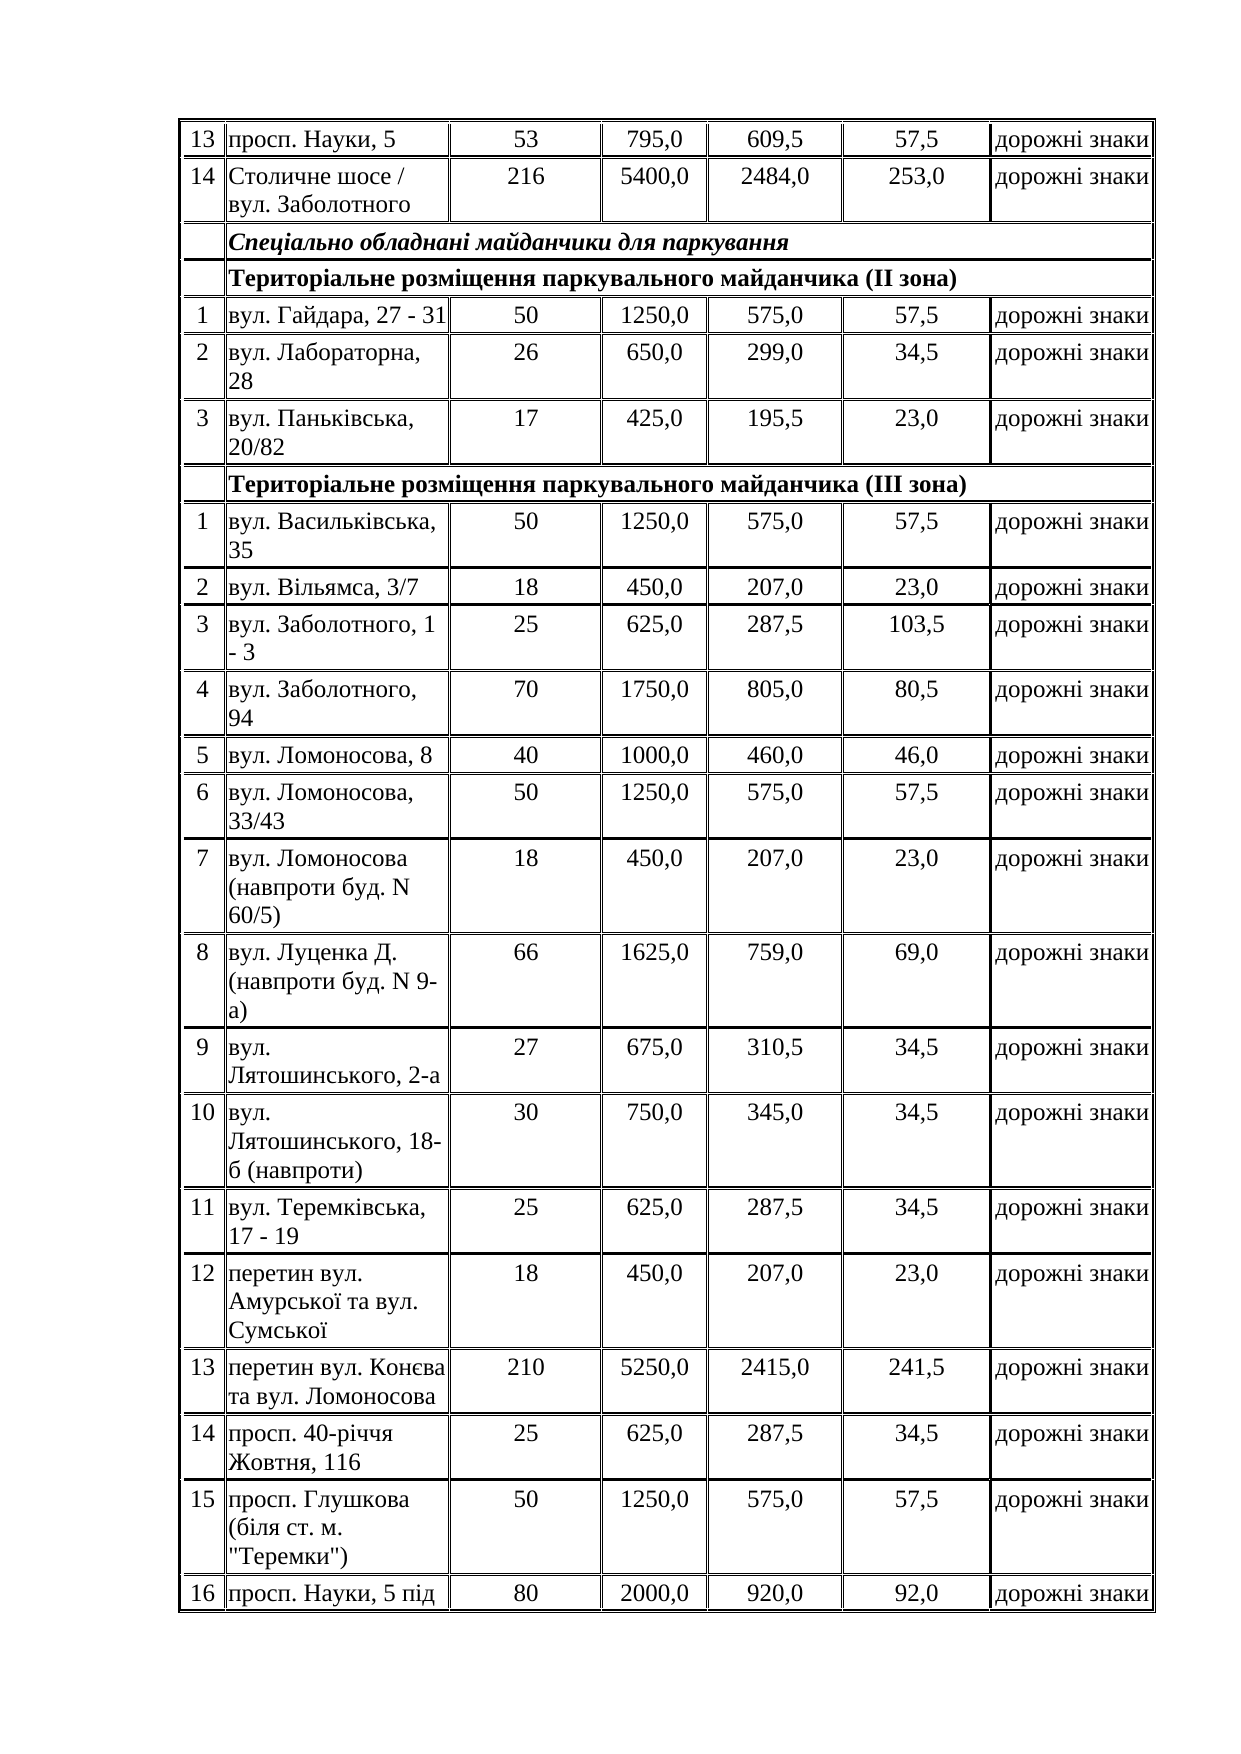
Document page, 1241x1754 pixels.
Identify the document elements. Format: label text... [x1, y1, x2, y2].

table_cell дорожні знаки [990, 932, 1154, 1026]
table_cell [180, 258, 224, 295]
table_cell 18 [451, 840, 600, 932]
table_cell 253,0 [844, 159, 989, 221]
table_cell 70 [451, 672, 600, 734]
table_cell 57,5 [843, 120, 990, 155]
table_cell 2415,0 [709, 1350, 841, 1412]
table_cell 50 [451, 298, 600, 332]
table_cell 23,0 [844, 401, 989, 463]
table_cell 23,0 [844, 840, 989, 932]
table_cell вул. Заболотного, 94 [227, 672, 448, 734]
table_cell 287,5 [709, 1190, 841, 1252]
table_cell 345,0 [709, 1095, 841, 1186]
table_cell 310,5 [709, 1029, 841, 1092]
table_cell 17 [451, 401, 600, 463]
table_cell 1750,0 [603, 672, 706, 734]
table_cell 53 [450, 122, 602, 155]
table_cell 1250,0 [603, 775, 706, 837]
table_cell 69,0 [844, 935, 989, 1026]
table_cell 207,0 [709, 1255, 841, 1346]
table_cell 13 [181, 122, 226, 155]
table_cell 575,0 [709, 775, 841, 837]
table_cell 625,0 [603, 1190, 706, 1252]
table_cell 13 [181, 1346, 224, 1412]
table_cell 609,5 [708, 122, 842, 155]
table_cell 1250,0 [603, 298, 706, 332]
table_cell 625,0 [603, 1416, 706, 1478]
table_cell 34,5 [844, 1416, 989, 1478]
table_cell вул. Ломоносова, 33/43 [227, 775, 448, 837]
table_cell вул. Теремківська, 17 - 19 [227, 1190, 448, 1252]
table_cell 8 [180, 932, 226, 1026]
table_cell 80,5 [844, 672, 989, 734]
table_cell 575,0 [709, 298, 841, 332]
table_cell 3 [181, 398, 224, 463]
table_cell дорожні знаки [992, 398, 1153, 463]
table_cell 207,0 [709, 840, 841, 932]
table_cell дорожні знаки [992, 155, 1153, 221]
table_cell 14 [181, 1412, 224, 1478]
table_cell дорожні знаки [992, 1346, 1153, 1412]
table_cell 18 [451, 569, 600, 603]
table_cell вул. Луценка Д. (навпроти буд. N 9-а) [227, 935, 448, 1026]
table_cell дорожні знаки [992, 603, 1154, 669]
table_cell перетин вул. Амурської та вул. Сумської [227, 1255, 448, 1346]
table_cell 920,0 [708, 1576, 842, 1609]
table_cell дорожні знаки [992, 771, 1153, 837]
table_cell 2 [180, 332, 226, 397]
table_cell 46,0 [844, 738, 989, 771]
table_cell 23,0 [844, 569, 989, 603]
table_cell 25 [451, 1416, 600, 1478]
table_cell 795,0 [602, 122, 707, 155]
table_cell дорожні знаки [992, 1412, 1153, 1478]
table_cell дорожні знаки [992, 1026, 1152, 1092]
table_cell дорожні знаки [992, 1186, 1153, 1252]
table_cell Територіальне розміщення паркувального майданчика (III зона) [227, 463, 1153, 500]
table_cell вул. Паньківська, 20/82 [227, 401, 448, 463]
table_cell 195,5 [709, 401, 841, 463]
table_cell 287,5 [709, 1416, 841, 1478]
table_cell 1 [181, 500, 224, 566]
table_cell вул. Лятошинського, 2-а [227, 1029, 448, 1092]
table_cell 15 [180, 1478, 224, 1572]
table_cell Столичне шосе / вул. Заболотного [227, 159, 448, 221]
table_cell 18 [451, 1255, 600, 1346]
table_cell 30 [451, 1095, 600, 1186]
table_cell 207,0 [709, 569, 841, 603]
table_cell дорожні знаки [992, 500, 1153, 566]
table_cell 450,0 [603, 840, 706, 932]
table_cell 2 [181, 566, 224, 603]
table_cell 5 [181, 734, 224, 771]
table_cell 92,0 [843, 1576, 990, 1609]
table_cell перетин вул. Конєва та вул. Ломоносова [227, 1350, 448, 1412]
table_cell 34,5 [844, 1190, 989, 1252]
table_cell 241,5 [844, 1350, 989, 1412]
table_cell дорожні знаки [990, 295, 1154, 332]
table_cell [180, 221, 226, 258]
table_cell дорожні знаки [990, 332, 1154, 397]
table_cell 759,0 [709, 935, 841, 1026]
table_cell 16 [181, 1573, 226, 1609]
table_cell 12 [181, 1252, 224, 1346]
table_cell просп. Глушкова (біля ст. м. "Теремки") [227, 1481, 448, 1572]
table_cell 11 [181, 1186, 224, 1252]
table_cell вул. Заболотного, 1 - 3 [227, 606, 448, 669]
table_cell Спеціально обладнані майданчики для паркування [226, 221, 1154, 258]
table_cell 216 [451, 159, 600, 221]
table_cell 287,5 [709, 606, 841, 669]
table_cell 2484,0 [709, 159, 841, 221]
table_cell 25 [451, 606, 600, 669]
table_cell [226, 1576, 450, 1609]
table_cell дорожні знаки [990, 1573, 1153, 1609]
table_cell 50 [451, 1481, 600, 1572]
table_cell вул. Ломоносова, 8 [227, 738, 448, 771]
table_cell 14 [181, 155, 224, 221]
table_cell 460,0 [709, 738, 841, 771]
table_cell дорожні знаки [992, 566, 1152, 603]
table_cell 299,0 [709, 335, 841, 397]
table_cell 805,0 [709, 672, 841, 734]
table_cell вул. Ломоносова (навпроти буд. N 60/5) [227, 840, 448, 932]
table_cell 3 [180, 603, 224, 669]
table_cell Територіальне розміщення паркувального майданчика (II зона) [227, 258, 1154, 295]
table_cell 9 [181, 1026, 224, 1092]
table_cell 575,0 [709, 1481, 841, 1572]
table_cell 575,0 [709, 504, 841, 566]
table_cell 25 [451, 1190, 600, 1252]
table_cell 2000,0 [602, 1576, 707, 1609]
table_cell [181, 463, 224, 500]
table_cell 1250,0 [603, 504, 706, 566]
table_cell 26 [451, 335, 600, 397]
table_cell просп. 40-річчя Жовтня, 116 [227, 1416, 448, 1478]
table_cell 5400,0 [603, 159, 706, 221]
table_cell 57,5 [844, 504, 989, 566]
table_cell 10 [180, 1092, 226, 1186]
table_cell вул. Лятошинського, 18-б (навпроти) [227, 1095, 448, 1186]
table_cell вул. Васильківська, 35 [227, 504, 448, 566]
table_cell 1000,0 [603, 738, 706, 771]
table_cell вул. Вільямса, 3/7 [227, 569, 448, 603]
table_cell 1250,0 [603, 1481, 706, 1572]
table_cell 450,0 [603, 1255, 706, 1346]
table_cell 40 [451, 738, 600, 771]
table_cell 34,5 [844, 335, 989, 397]
table_cell 450,0 [603, 569, 706, 603]
table_cell 650,0 [603, 335, 706, 397]
table_cell 27 [451, 1029, 600, 1092]
table_cell 6 [181, 771, 224, 837]
table_cell 1625,0 [603, 935, 706, 1026]
table_cell просп. Науки, 5 [226, 122, 450, 155]
table_cell 4 [180, 669, 226, 734]
table_cell дорожні знаки [990, 122, 1152, 155]
table_cell дорожні знаки [992, 837, 1152, 932]
table_cell 66 [451, 935, 600, 1026]
table_cell дорожні знаки [992, 734, 1153, 771]
table_cell 57,5 [844, 298, 989, 332]
table_cell 103,5 [844, 606, 989, 669]
table_cell 625,0 [603, 606, 706, 669]
table_cell дорожні знаки [992, 1478, 1154, 1572]
table_cell 1 [180, 295, 226, 332]
table_cell 7 [181, 837, 224, 932]
table_cell вул. Гайдара, 27 - 31 [227, 298, 448, 332]
table_cell 57,5 [844, 775, 989, 837]
table_cell вул. Лабораторна, 28 [227, 335, 448, 397]
table_cell 34,5 [844, 1029, 989, 1092]
table_cell 80 [450, 1576, 602, 1609]
table_cell 750,0 [603, 1095, 706, 1186]
table_cell дорожні знаки [992, 1252, 1152, 1346]
table_cell 210 [451, 1350, 600, 1412]
table_cell 23,0 [844, 1255, 989, 1346]
table_cell 57,5 [844, 1481, 989, 1572]
table_cell 675,0 [603, 1029, 706, 1092]
table_cell 50 [451, 775, 600, 837]
table_cell дорожні знаки [990, 1092, 1154, 1186]
table_cell дорожні знаки [990, 669, 1154, 734]
table_cell 50 [451, 504, 600, 566]
table_cell 34,5 [844, 1095, 989, 1186]
table_cell 425,0 [603, 401, 706, 463]
table_cell 5250,0 [603, 1350, 706, 1412]
